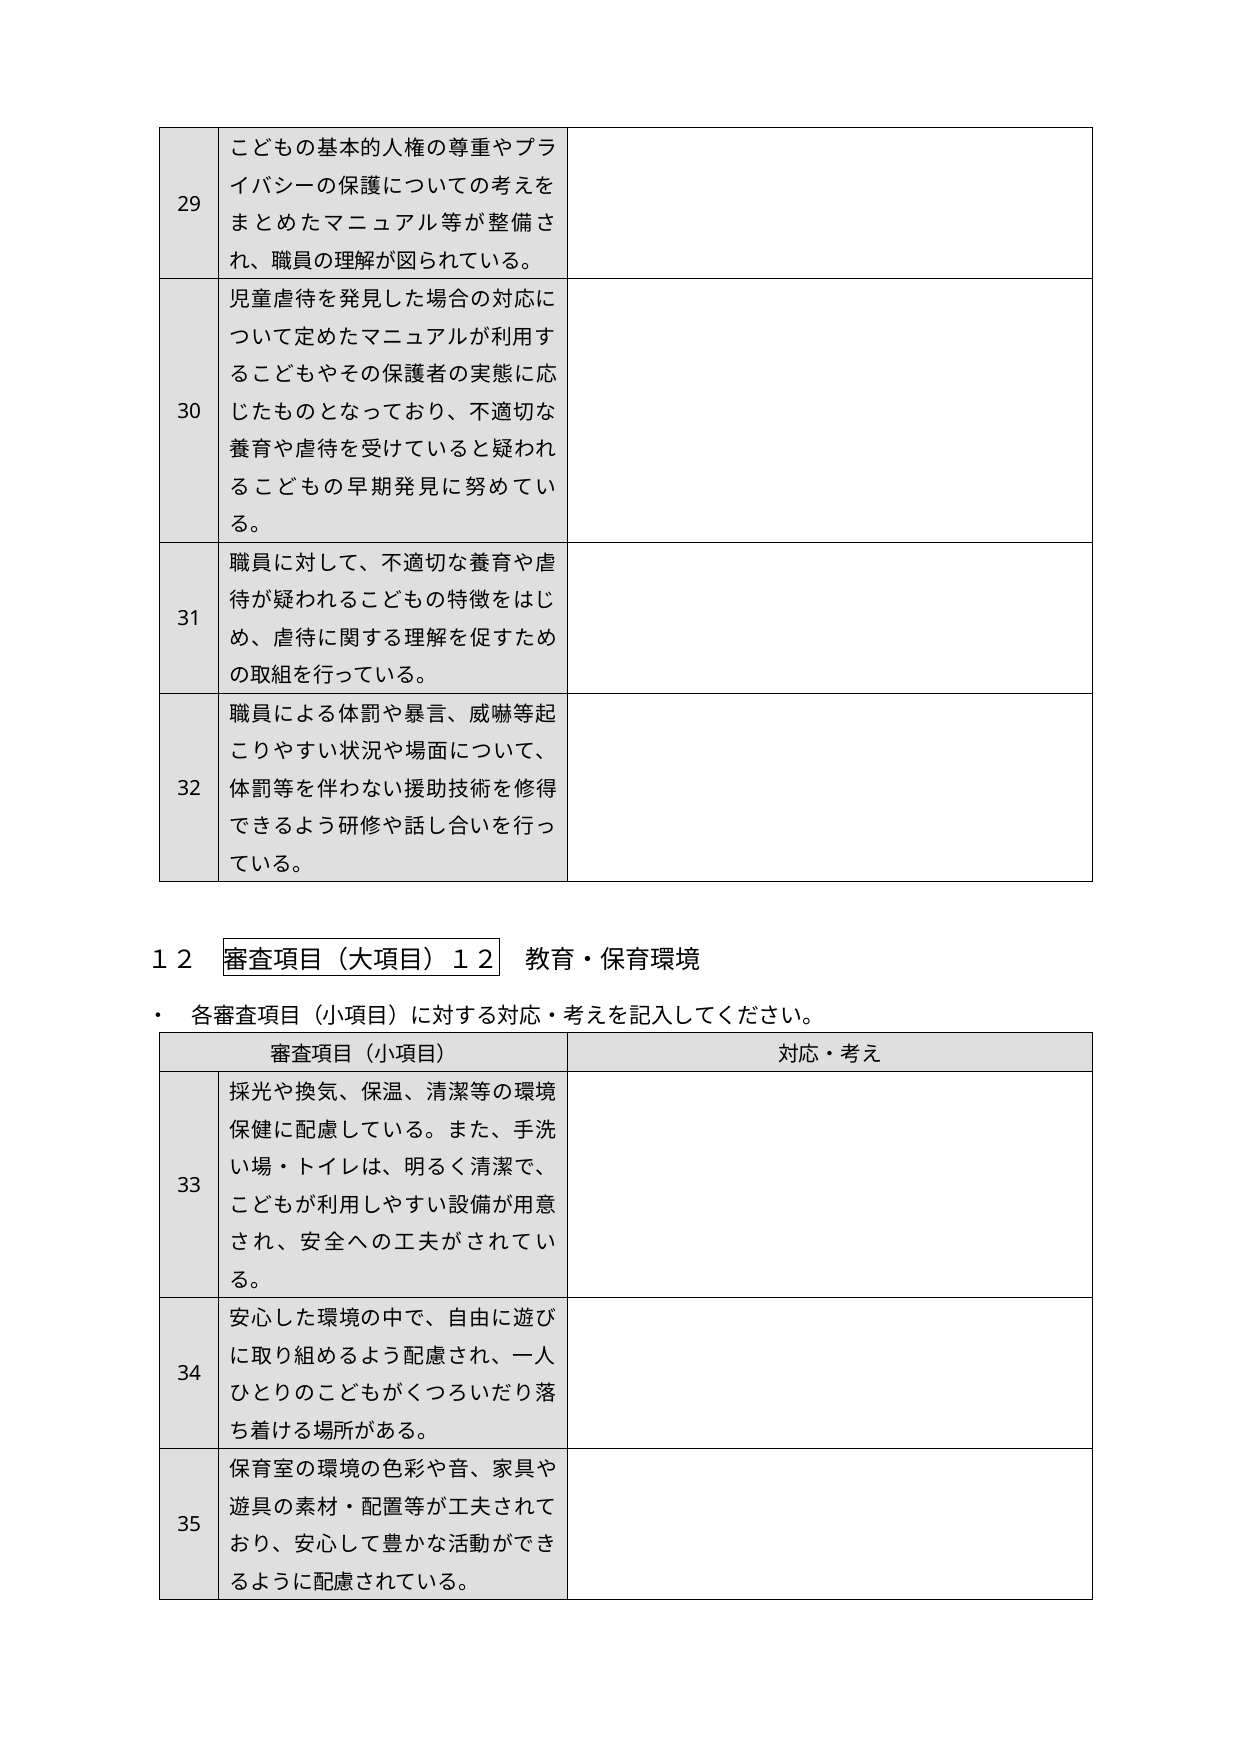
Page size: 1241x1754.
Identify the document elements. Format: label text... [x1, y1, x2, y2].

table_cell 職員に対して、不適切な養育や虐待が疑われるこどもの特徴をはじめ、虐待に関する理解を促すための取組を行っている。 [219, 543, 567, 693]
text ・ 各審査項目（小項目）に対する対応・考えを記入してください。 [148, 995, 1092, 1032]
table_cell 35 [160, 1449, 218, 1599]
table_cell [568, 1298, 1092, 1448]
table_cell 安心した環境の中で、自由に遊びに取り組めるよう配慮され、一人ひとりのこどもがくつろいだり落ち着ける場所がある。 [219, 1298, 567, 1448]
table_cell 児童虐待を発見した場合の対応について定めたマニュアルが利用するこどもやその保護者の実態に応じたものとなっており、不適切な養育や虐待を受けていると疑われるこどもの早期発見に努めている。 [219, 279, 567, 542]
table_cell 31 [160, 543, 218, 693]
table_cell 34 [160, 1298, 218, 1448]
table_cell 保育室の環境の色彩や音、家具や遊具の素材・配置等が工夫されており、安心して豊かな活動ができるように配慮されている。 [219, 1449, 567, 1599]
table_cell 採光や換気、保温、清潔等の環境保健に配慮している。また、手洗い場・トイレは、明るく清潔で、こどもが利用しやすい設備が用意され、安全への工夫がされている。 [219, 1072, 567, 1297]
table_header 審査項目（小項目） [160, 1033, 567, 1071]
table_cell [568, 279, 1092, 542]
table_header 対応・考え [568, 1033, 1092, 1071]
table_cell [568, 1072, 1092, 1297]
table_cell 32 [160, 694, 218, 881]
table_cell [568, 543, 1092, 693]
table_cell [568, 694, 1092, 881]
table_cell 29 [160, 128, 218, 278]
table_cell 30 [160, 279, 218, 542]
text １２ 審査項目（大項目）１２ 教育・保育環境 [148, 920, 1092, 995]
table_cell 33 [160, 1072, 218, 1297]
table_cell [568, 128, 1092, 278]
table_cell [568, 1449, 1092, 1599]
table_cell 職員による体罰や暴言、威嚇等起こりやすい状況や場面について、体罰等を伴わない援助技術を修得できるよう研修や話し合いを行っている。 [219, 694, 567, 881]
table_cell こどもの基本的人権の尊重やプライバシーの保護についての考えをまとめたマニュアル等が整備され、職員の理解が図られている。 [219, 128, 567, 278]
